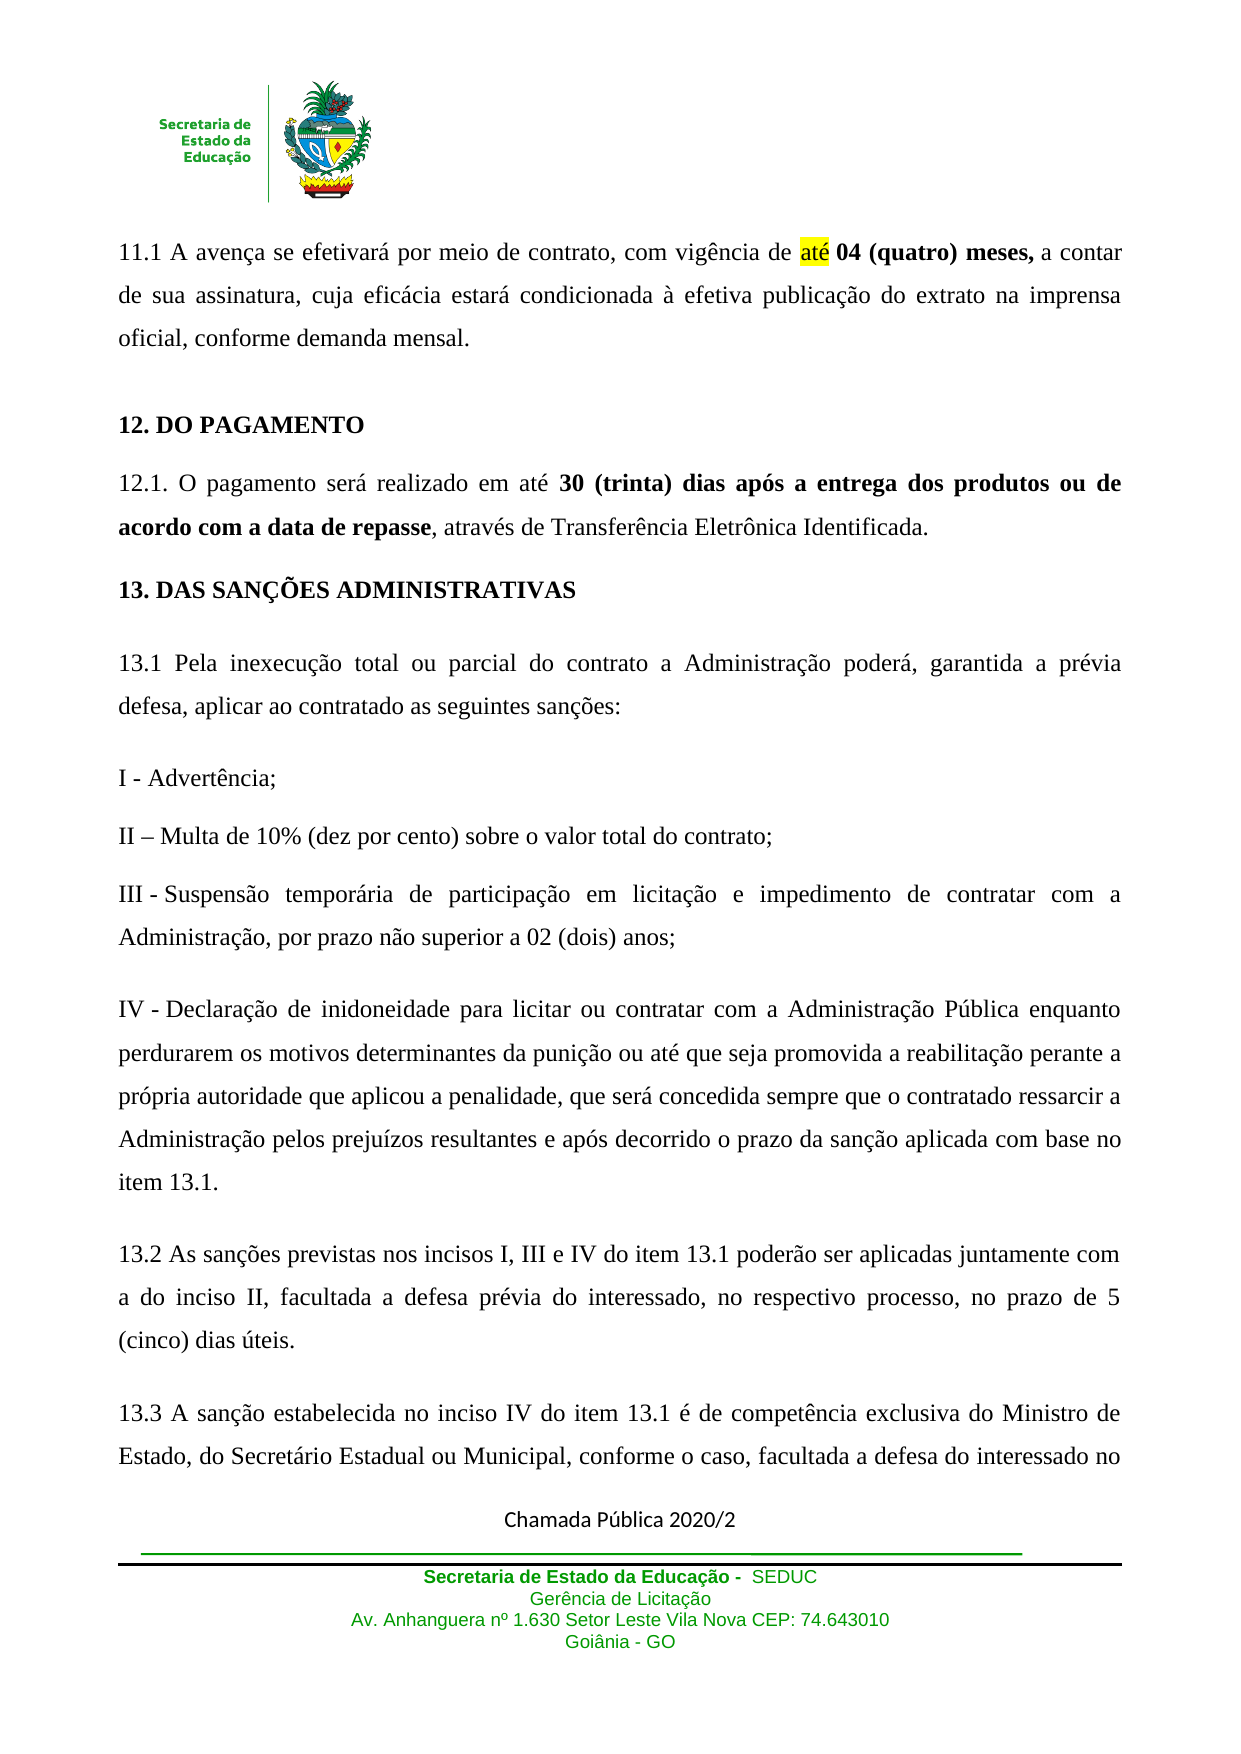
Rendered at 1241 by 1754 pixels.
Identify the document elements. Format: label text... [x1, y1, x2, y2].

text 12.1. O pagamento será realizado em até 30 (trinta) dias após a entrega dos produtos ou de acordo com a data de repasse, através de Transferência Eletrônica Identificada. [118, 468, 1122, 540]
picture [118, 73, 412, 210]
text 13. DAS SANÇÕES ADMINISTRATIVAS [118, 576, 1122, 604]
text III - Suspensão temporária de participação em licitação e impedimento de contratar com a Administração, por prazo não superior a 02 (dois) anos; [118, 879, 1122, 951]
text II – Multa de 10% (dez por cento) sobre o valor total do contrato; [118, 821, 1122, 850]
text IV - Declaração de inidoneidade para licitar ou contratar com a Administração Pública enquanto perdurarem os motivos determinantes da punição ou até que seja promovida a reabilitação perante a própria autoridade que aplicou a penalidade, que será concedida sempre que o contratado ressarcir a Administração pelos prejuízos resultantes e após decorrido o prazo da sanção aplicada com base no item 13.1. [118, 994, 1122, 1196]
text 11.1 A avença se efetivará por meio de contrato, com vigência de até 04 (quatro) meses, a contar de sua assinatura, cuja eficácia estará condicionada à efetiva publicação do extrato na imprensa oficial, conforme demanda mensal. [118, 237, 1122, 352]
text 13.1 Pela inexecução total ou parcial do contrato a Administração poderá, garantida a prévia defesa, aplicar ao contratado as seguintes sanções: [118, 648, 1122, 720]
text 12. DO PAGAMENTO [118, 410, 1122, 438]
text 13.2 As sanções previstas nos incisos I, III e IV do item 13.1 poderão ser aplicadas juntamente com a do inciso II, facultada a defesa prévia do interessado, no respectivo processo, no prazo de 5 (cinco) dias úteis. [118, 1239, 1122, 1354]
text I - Advertência; [118, 763, 1122, 792]
